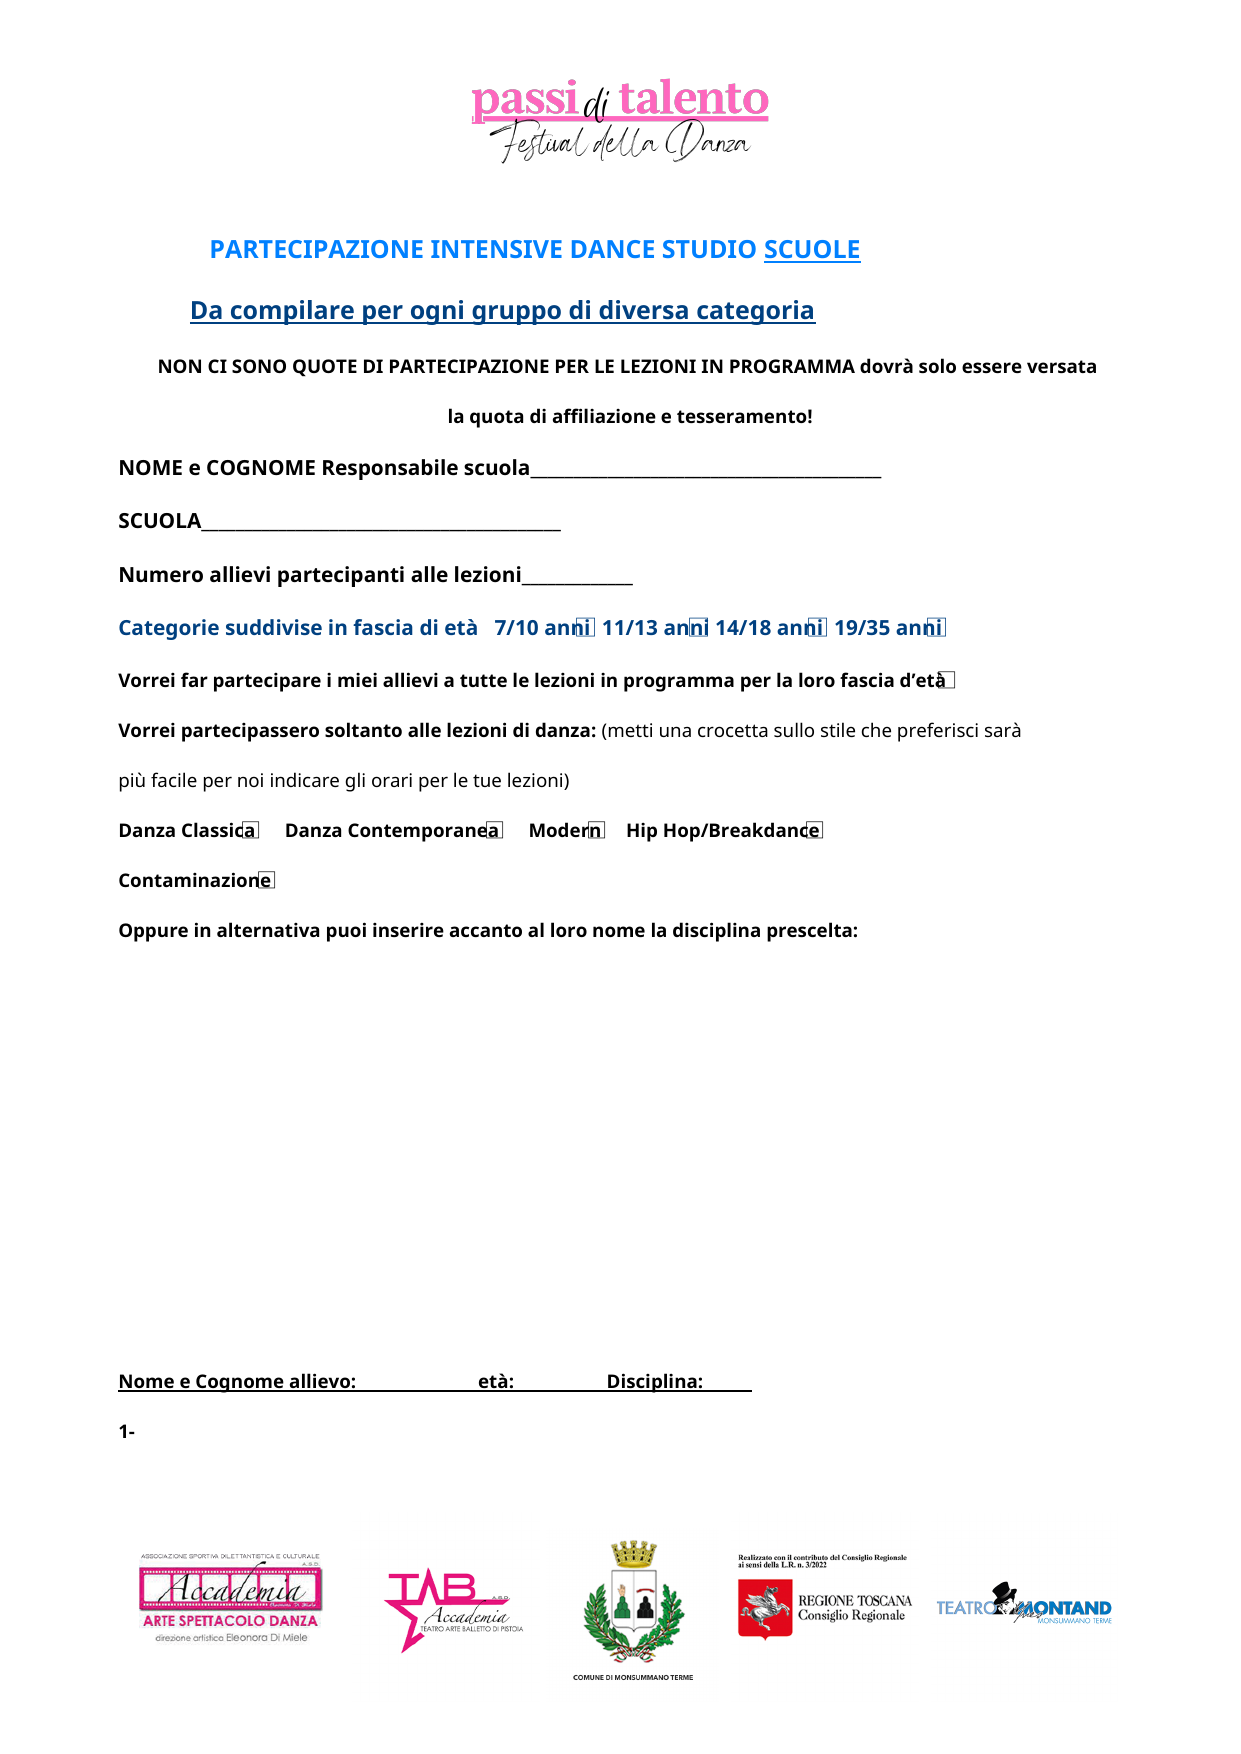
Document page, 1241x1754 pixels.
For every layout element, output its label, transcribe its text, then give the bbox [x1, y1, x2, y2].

picture [546, 1528, 720, 1702]
text PARTECIPAZIONE INTENSIVE DANCE STUDIO SCUOLE [118, 232, 1181, 266]
picture [471, 73, 769, 172]
picture [930, 1513, 1118, 1702]
text Oppure in alternativa puoi inserire accanto al loro nome la disciplina prescelta: [118, 917, 1181, 943]
text Da compilare per ogni gruppo di diversa categoria [118, 293, 1181, 327]
text NOME e COGNOME Responsabile scuola_________________________________________ [118, 453, 1181, 482]
text NON CI SONO QUOTE DI PARTECIPAZIONE PER LE LEZIONI IN PROGRAMMA dovrà solo essere versata [74, 353, 1181, 378]
text SCUOLA__________________________________________ [118, 507, 1181, 535]
text Vorrei partecipassero soltanto alle lezioni di danza: (metti una crocetta sullo stile che preferisci sarà [118, 717, 1152, 743]
picture [730, 1512, 920, 1702]
text Danza Classica ⃞ Danza Contemporanea ⃞ Modern ⃞ Hip Hop/Breakdance ⃞ [118, 817, 1181, 843]
text Vorrei far partecipare i miei allievi a tutte le lezioni in programma per la loro fascia d’età ⃞ [118, 667, 1181, 692]
text la quota di affiliazione e tesseramento! [74, 403, 1181, 429]
picture [118, 1479, 341, 1702]
text più facile per noi indicare gli orari per le tue lezioni) [118, 767, 1152, 793]
text Numero allievi partecipanti alle lezioni_____________ [118, 560, 1181, 588]
text Categorie suddivise in fascia di età 7/10 anni ⃞ 11/13 anni⃞ 14/18 anni ⃞ 19/35 anni ⃞ [118, 613, 1167, 642]
picture [351, 1512, 541, 1702]
text 1- [118, 1418, 1181, 1444]
text Nome e Cognome allievo: età: Disciplina: [118, 1368, 1181, 1394]
text Contaminazione ⃞ [118, 867, 1181, 893]
